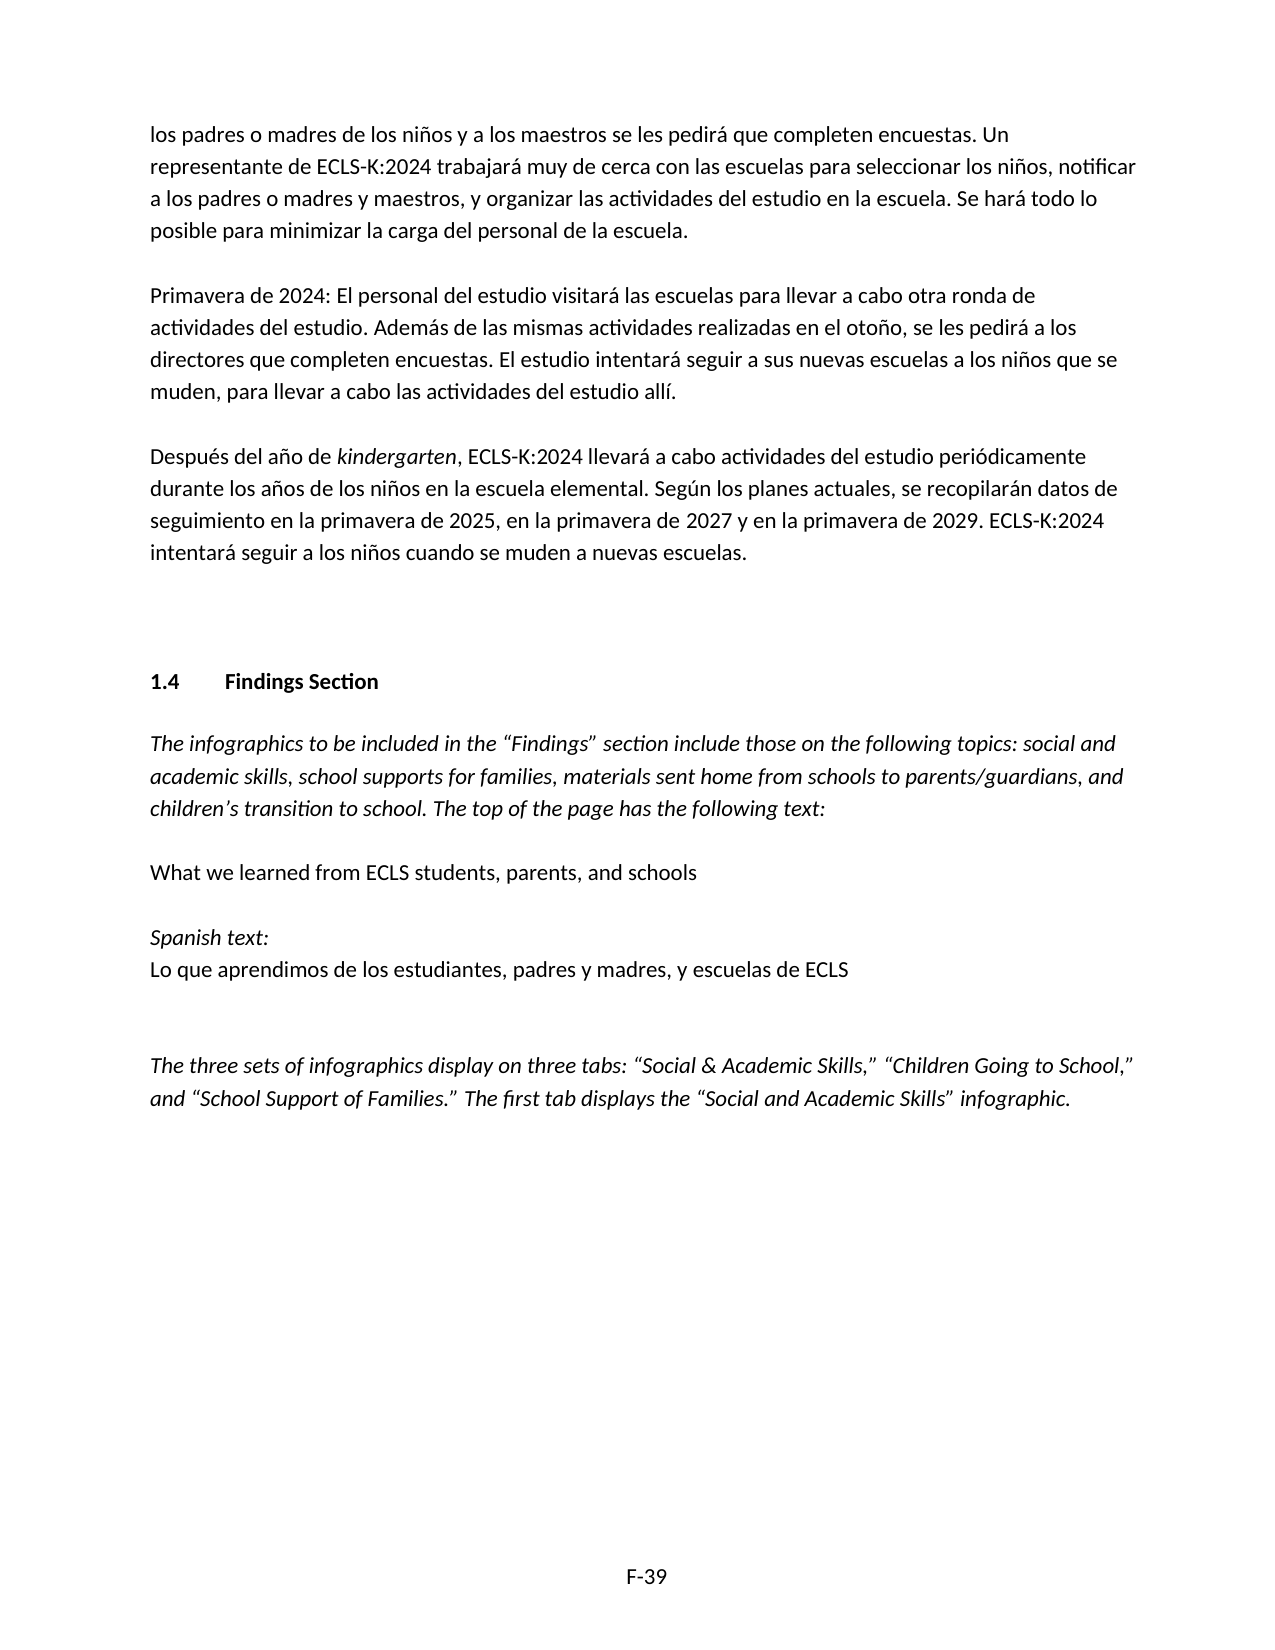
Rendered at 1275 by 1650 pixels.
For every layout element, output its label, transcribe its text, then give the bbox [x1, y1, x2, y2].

text Spanish text: [150, 923, 1143, 951]
text Primavera de 2024: El personal del estudio visitará las escuelas para llevar a cabo otra ronda de actividades del estudio. Además de las mismas actividades realizadas en el otoño, se les pedirá a los directores que completen encuestas. El estudio intentará seguir a sus nuevas escuelas a los niños que se muden, para llevar a cabo las actividades del estudio allí. [150, 281, 1143, 406]
text The three sets of infographics display on three tabs: “Social & Academic Skills,” “Children Going to School,” and “School Support of Families.” The first tab displays the “Social and Academic Skills” infographic. [150, 1051, 1143, 1112]
text Lo que aprendimos de los estudiantes, padres y madres, y escuelas de ECLS [150, 955, 1143, 983]
text 1.4 Findings Section [150, 667, 1143, 695]
text What we learned from ECLS students, parents, and schools [150, 858, 1143, 886]
text The infographics to be included in the “Findings” section include those on the following topics: social and academic skills, school supports for families, materials sent home from schools to parents/guardians, and children’s transition to school. The top of the page has the following text: [150, 729, 1143, 822]
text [150, 120, 1143, 244]
text Después del año de kindergarten, ECLS-K:2024 llevará a cabo actividades del estudio periódicamente durante los años de los niños en la escuela elemental. Según los planes actuales, se recopilarán datos de seguimiento en la primavera de 2025, en la primavera de 2027 y en la primavera de 2029. ECLS-K:2024 intentará seguir a los niños cuando se muden a nuevas escuelas. [150, 442, 1143, 566]
